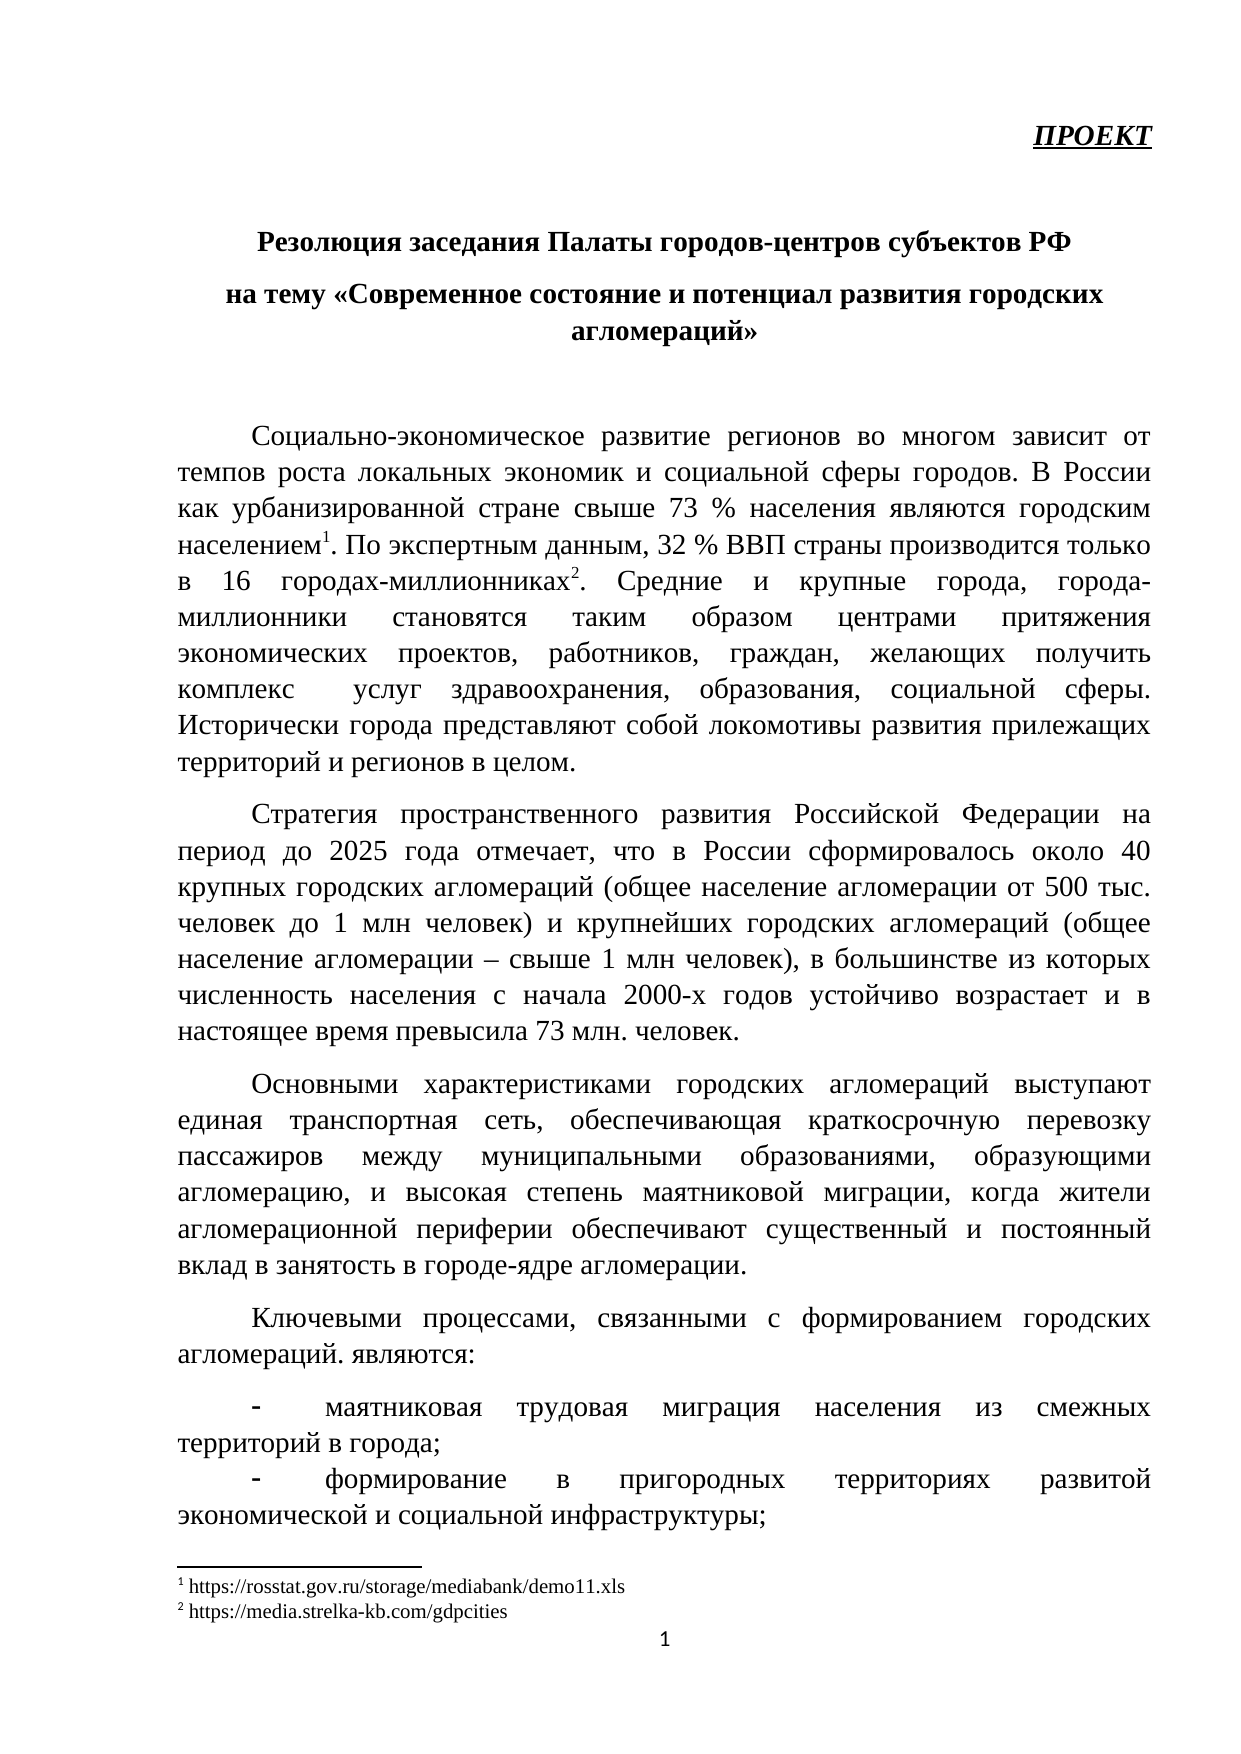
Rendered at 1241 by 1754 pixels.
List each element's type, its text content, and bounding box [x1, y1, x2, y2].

text Социально-экономическое развитие регионов во многом зависит от темпов роста локальных экономик и социальной сферы городов. В России как урбанизированной стране свыше 73 % населения являются городским населением. По экспертным данным, 32 % ВВП страны производится только в 16 городах-миллионниках. Средние и крупные города, города-миллионники становятся таким образом центрами притяжения экономических проектов, работников, граждан, желающих получить комплекс услуг здравоохранения, образования, социальной сферы. Исторически города представляют собой локомотивы развития прилежащих территорий и регионов в целом. [177, 418, 1152, 777]
list маятниковая трудовая миграция населения из смежных территорий в города; [177, 1389, 1152, 1458]
list формирование в пригородных территориях развитой экономической и социальной инфраструктуры; [177, 1461, 1152, 1531]
text Резолюция заседания Палаты городов-центров субъектов РФ [177, 224, 1152, 257]
text Стратегия пространственного развития Российской Федерации на период до 2025 года отмечает, что в России сформировалось около 40 крупных городских агломераций (общее население агломерации от 500 тыс. человек до 1 млн человек) и крупнейших городских агломераций (общее население агломерации – свыше 1 млн человек), в большинстве из которых численность населения с начала 2000-х годов устойчиво возрастает и в настоящее время превысила 73 млн. человек. [177, 796, 1152, 1047]
text ПРОЕКТ [177, 118, 1152, 152]
text Ключевыми процессами, связанными с формированием городских агломераций. являются: [177, 1300, 1152, 1369]
text на тему «Современное состояние и потенциал развития городских агломераций» [177, 277, 1152, 346]
text Основными характеристиками городских агломераций выступают единая транспортная сеть, обеспечивающая краткосрочную перевозку пассажиров между муниципальными образованиями, образующими агломерацию, и высокая степень маятниковой миграции, когда жители агломерационной периферии обеспечивают существенный и постоянный вклад в занятость в городе-ядре агломерации. [177, 1066, 1152, 1280]
